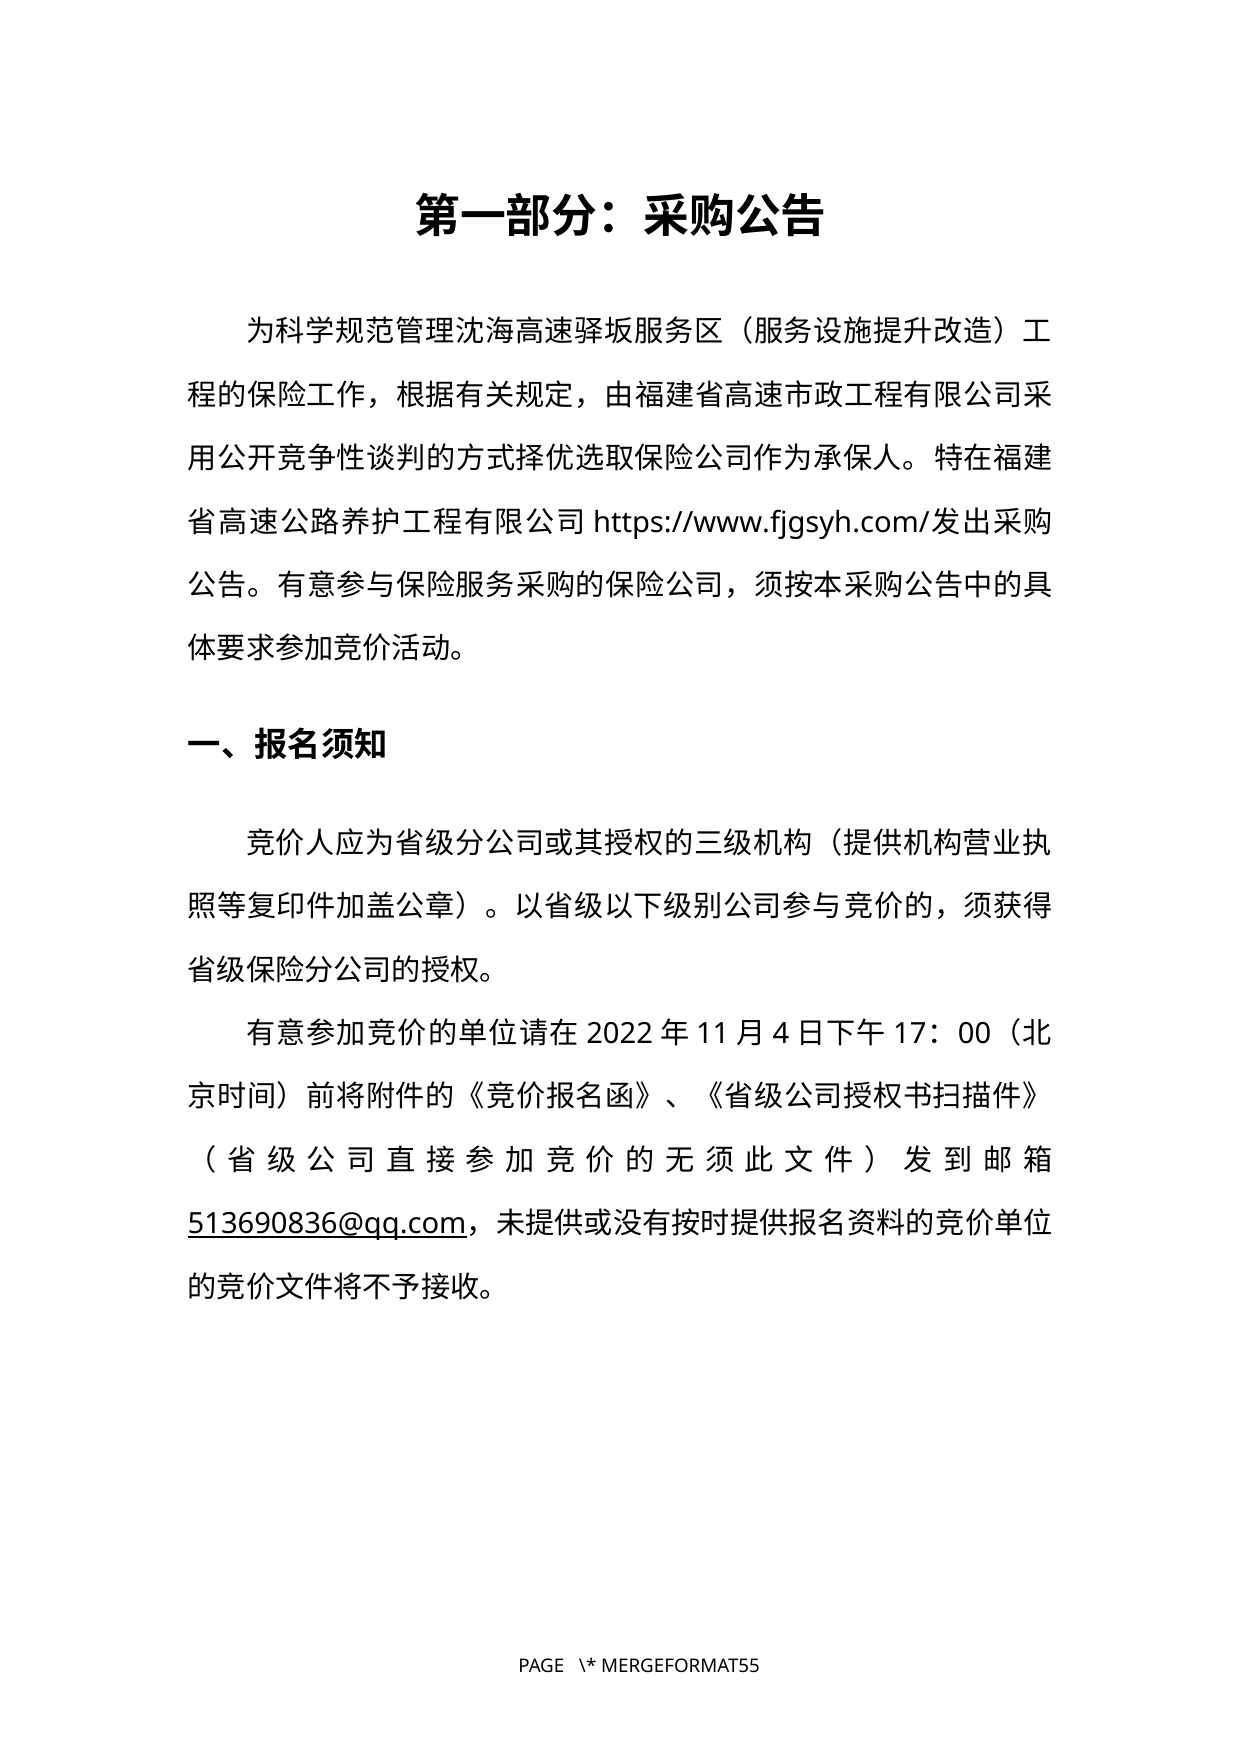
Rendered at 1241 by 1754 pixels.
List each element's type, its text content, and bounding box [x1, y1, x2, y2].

subtitle 一、报名须知 [187, 718, 1053, 766]
subtitle 第一部分：采购公告 [187, 179, 1053, 246]
text 为科学规范管理沈海高速驿坂服务区（服务设施提升改造）工程的保险工作，根据有关规定，由福建省高速市政工程有限公司采用公开竞争性谈判的方式择优选取保险公司作为承保人。特在福建省高速公路养护工程有限公司https://www.fjgsyh.com/发出采购公告。有意参与保险服务采购的保险公司，须按本采购公告中的具体要求参加竞价活动。 [187, 308, 1053, 667]
text 有意参加竞价的单位请在2022年11月4日下午17：00（北京时间）前将附件的《竞价报名函》、《省级公司授权书扫描件》（省级公司直接参加竞价的无须此文件）发到邮箱513690836@qq.com，未提供或没有按时提供报名资料的竞价单位的竞价文件将不予接收。 [187, 1009, 1053, 1306]
text 竞价人应为省级分公司或其授权的三级机构（提供机构营业执照等复印件加盖公章）。以省级以下级别公司参与竞价的，须获得省级保险分公司的授权。 [187, 819, 1053, 988]
